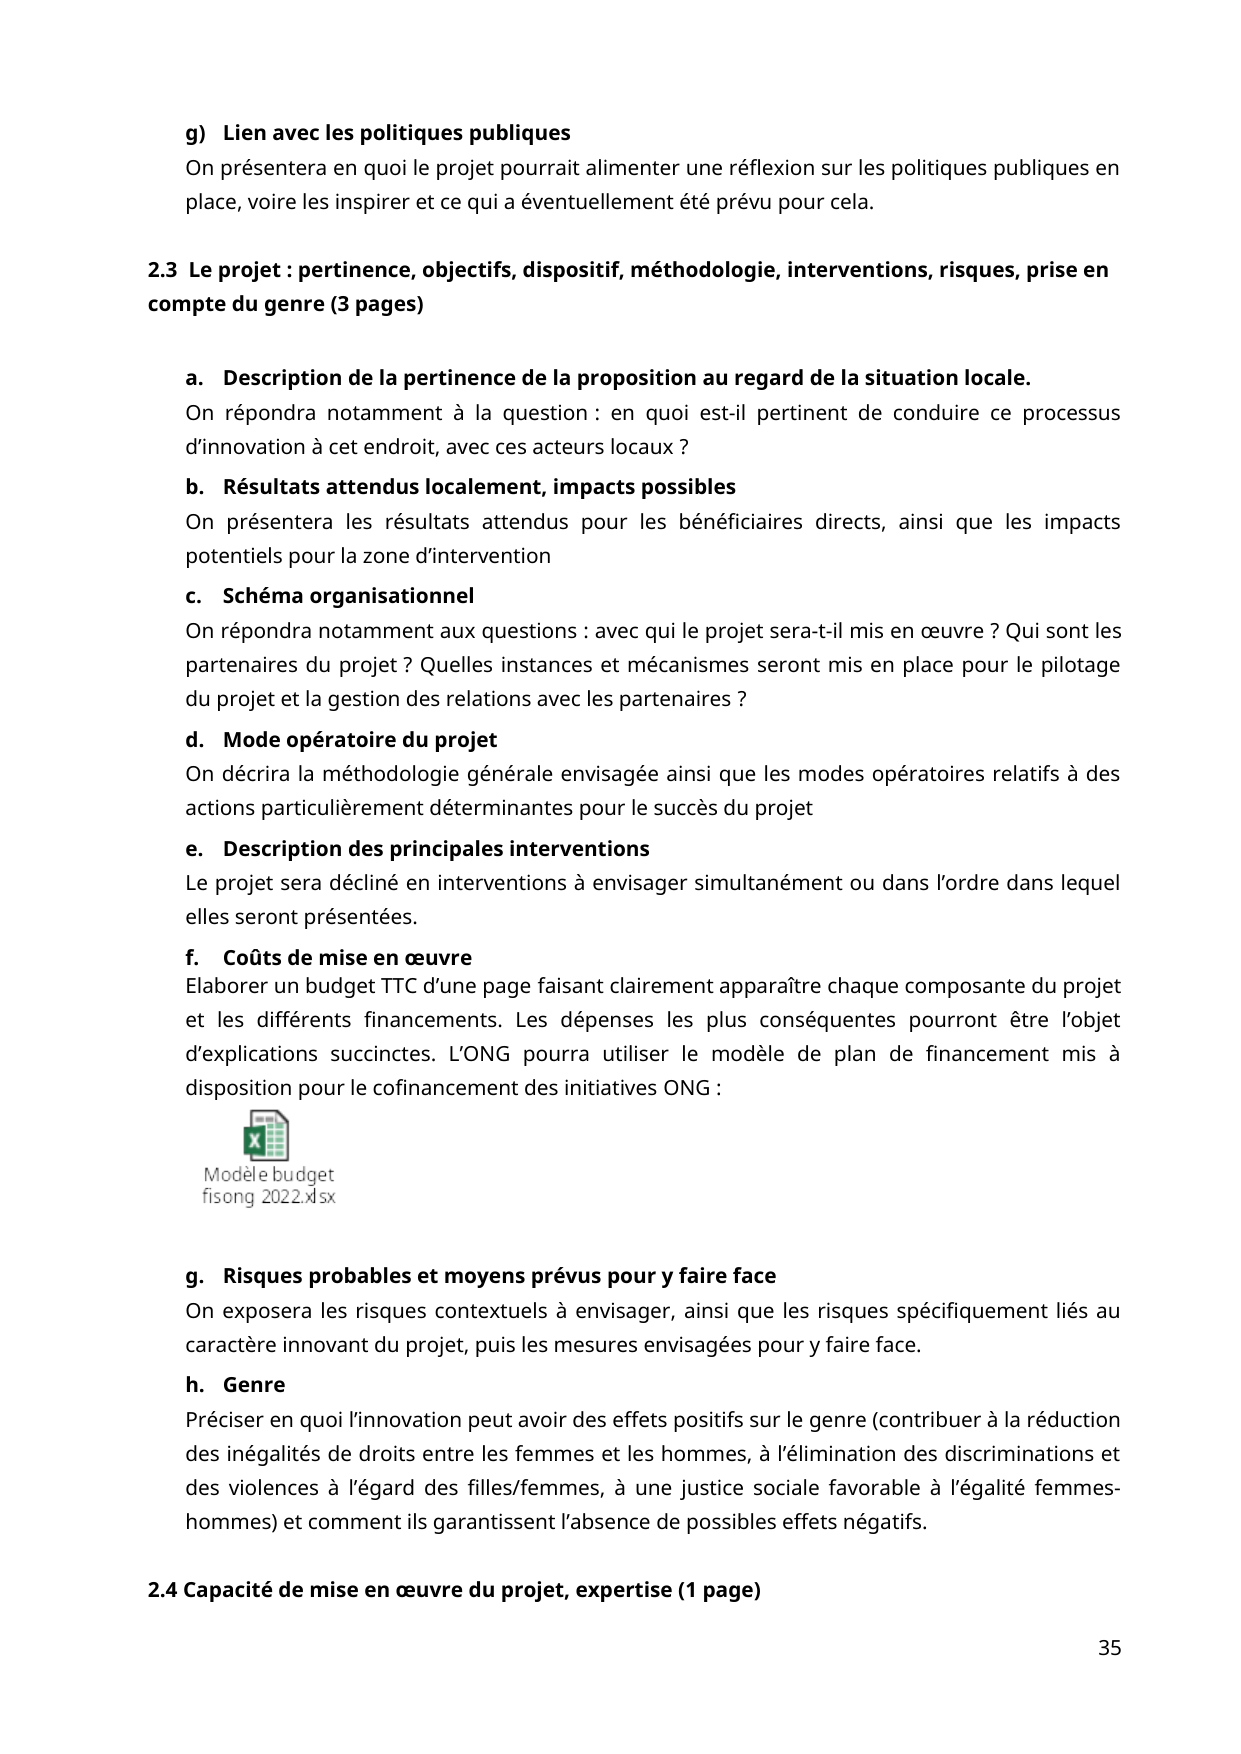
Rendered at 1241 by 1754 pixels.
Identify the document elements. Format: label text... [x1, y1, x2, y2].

list Lien avec les politiques publiques [185, 118, 1122, 147]
list Genre [185, 1370, 1122, 1399]
text On présentera les résultats attendus pour les bénéficiaires directs, ainsi que les impacts potentiels pour la zone d’intervention [185, 507, 1122, 570]
list Risques probables et moyens prévus pour y faire face [185, 1261, 1122, 1290]
text On exposera les risques contextuels à envisager, ainsi que les risques spécifiquement liés au caractère innovant du projet, puis les mesures envisagées pour y faire face. [185, 1296, 1122, 1358]
list Résultats attendus localement, impacts possibles [185, 472, 1122, 501]
text On répondra notamment à la question : en quoi est-il pertinent de conduire ce processus d’innovation à cet endroit, avec ces acteurs locaux ? [185, 398, 1122, 461]
text On répondra notamment aux questions : avec qui le projet sera-t-il mis en œuvre ? Qui sont les partenaires du projet ? Quelles instances et mécanismes seront mis en place pour le pilotage du projet et la gestion des relations avec les partenaires ? [185, 616, 1122, 713]
list Coûts de mise en œuvre [185, 943, 1122, 971]
text Elaborer un budget TTC d’une page faisant clairement apparaître chaque composante du projet et les différents financements. Les dépenses les plus conséquentes pourront être l’objet d’explications succinctes. L’ONG pourra utiliser le modèle de plan de financement mis à disposition pour le cofinancement des initiatives ONG : [185, 971, 1122, 1102]
text On décrira la méthodologie générale envisagée ainsi que les modes opératoires relatifs à des actions particulièrement déterminantes pour le succès du projet [185, 759, 1122, 822]
list Mode opératoire du projet [185, 725, 1122, 753]
list Description de la pertinence de la proposition au regard de la situation locale. [185, 363, 1122, 392]
list Description des principales interventions [185, 834, 1122, 862]
text 2.4 Capacité de mise en œuvre du projet, expertise (1 page) [148, 1575, 1122, 1604]
list Schéma organisationnel [185, 582, 1122, 610]
text 2.3 Le projet : pertinence, objectifs, dispositif, méthodologie, interventions, risques, prise en compte du genre (3 pages) [148, 255, 1122, 317]
text Le projet sera décliné en interventions à envisager simultanément ou dans l’ordre dans lequel elles seront présentées. [185, 868, 1122, 931]
text Préciser en quoi l’innovation peut avoir des effets positifs sur le genre (contribuer à la réduction des inégalités de droits entre les femmes et les hommes, à l’élimination des discriminations et des violences à l’égard des filles/femmes, à une justice sociale favorable à l’égalité femmes-hommes) et comment ils garantissent l’absence de possibles effets négatifs. [185, 1405, 1122, 1536]
text On présentera en quoi le projet pourrait alimenter une réflexion sur les politiques publiques en place, voire les inspirer et ce qui a éventuellement été prévu pour cela. [185, 153, 1122, 215]
